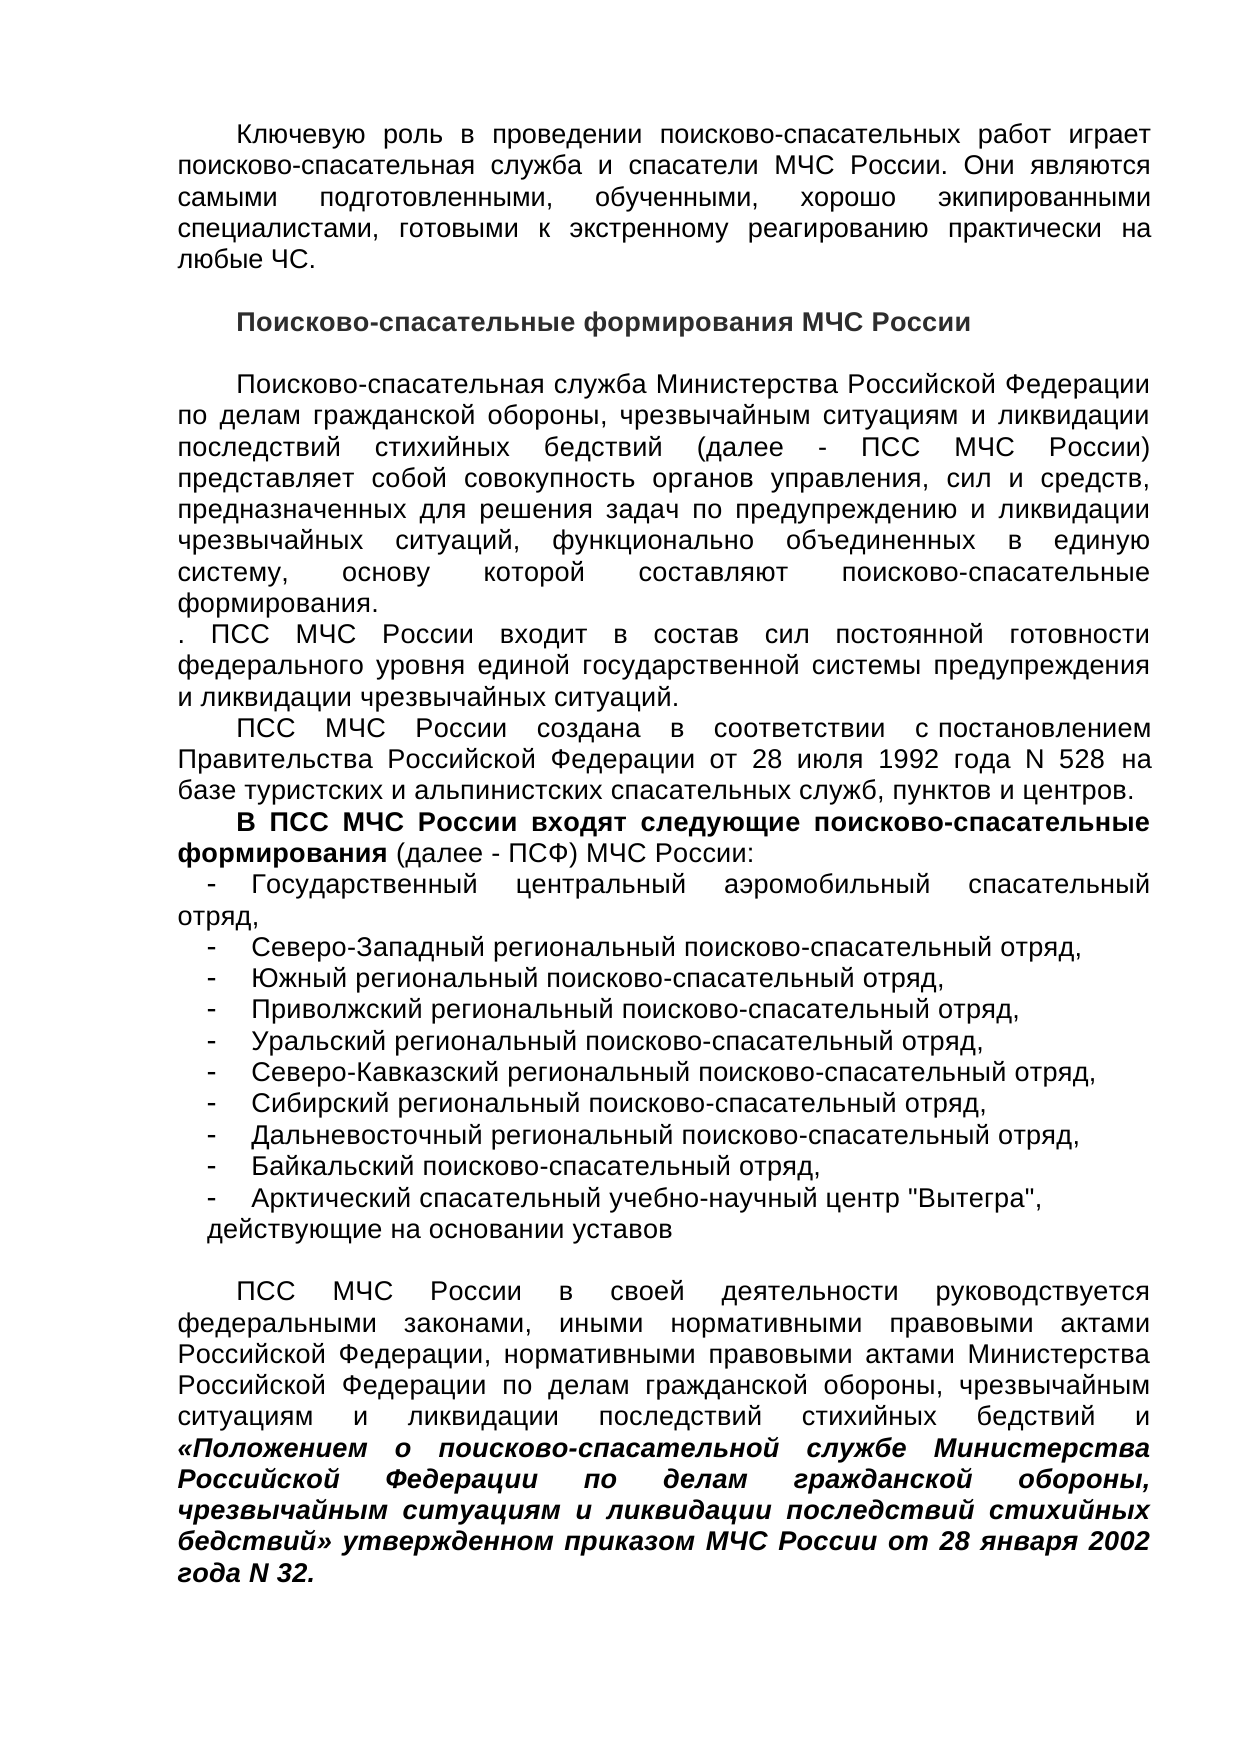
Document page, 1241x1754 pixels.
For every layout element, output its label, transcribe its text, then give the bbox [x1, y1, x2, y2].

list Байкальский поисково-спасательный отряд, [177, 1150, 1152, 1182]
list Приволжский региональный поисково-спасательный отряд, [177, 993, 1152, 1025]
list Южный региональный поисково-спасательный отряд, [177, 962, 1152, 993]
text Поисково-спасательные формирования МЧС России [177, 306, 1152, 337]
list Дальневосточный региональный поисково-спасательный отряд, [177, 1119, 1152, 1150]
list Государственный центральный аэромобильный спасательный отряд, [177, 868, 1152, 931]
list Сибирский региональный поисково-спасательный отряд, [177, 1087, 1152, 1119]
list действующие на основании уставов [207, 1213, 1152, 1244]
list Арктический спасательный учебно-научный центр "Вытегра", [177, 1182, 1152, 1213]
list Северо-Кавказский региональный поисково-спасательный отряд, [177, 1056, 1152, 1087]
text Поисково-спасательная служба Министерства Российской Федерации по делам гражданской обороны, чрезвычайным ситуациям и ликвидации последствий стихийных бедствий (далее - ПСС МЧС России) представляет собой совокупность органов управления, сил и средств, предназначенных для решения задач по предупреждению и ликвидации чрезвычайных ситуаций, функционально объединенных в единую систему, основу которой составляют поисково-спасательные формирования. . ПСС МЧС России входит в состав сил постоянной готовности федерального уровня единой государственной системы предупреждения и ликвидации чрезвычайных ситуаций. [177, 368, 1152, 712]
list В ПСС МЧС России входят следующие поисково-спасательные формирования (далее - ПСФ) МЧС России: [177, 806, 1152, 868]
text ПСС МЧС России в своей деятельности руководствуется федеральными законами, иными нормативными правовыми актами Российской Федерации, нормативными правовыми актами Министерства Российской Федерации по делам гражданской обороны, чрезвычайным ситуациям и ликвидации последствий стихийных бедствий и «Положением о поисково-спасательной службе Министерства Российской Федерации по делам гражданской обороны, чрезвычайным ситуациям и ликвидации последствий стихийных бедствий» утвержденном приказом МЧС России от 28 января 2002 года N 32. [177, 1275, 1152, 1588]
list Северо-Западный региональный поисково-спасательный отряд, [177, 931, 1152, 962]
text ПСС МЧС России создана в соответствии с постановлением Правительства Российской Федерации от 28 июля 1992 года N 528 на базе туристских и альпинистских спасательных служб, пунктов и центров. [177, 712, 1152, 806]
text Ключевую роль в проведении поисково-спасательных работ играет поисково-спасательная служба и спасатели МЧС России. Они являются самыми подготовленными, обученными, хорошо экипированными специалистами, готовыми к экстренному реагированию практически на любые ЧС. [177, 118, 1152, 274]
list Уральский региональный поисково-спасательный отряд, [177, 1025, 1152, 1056]
